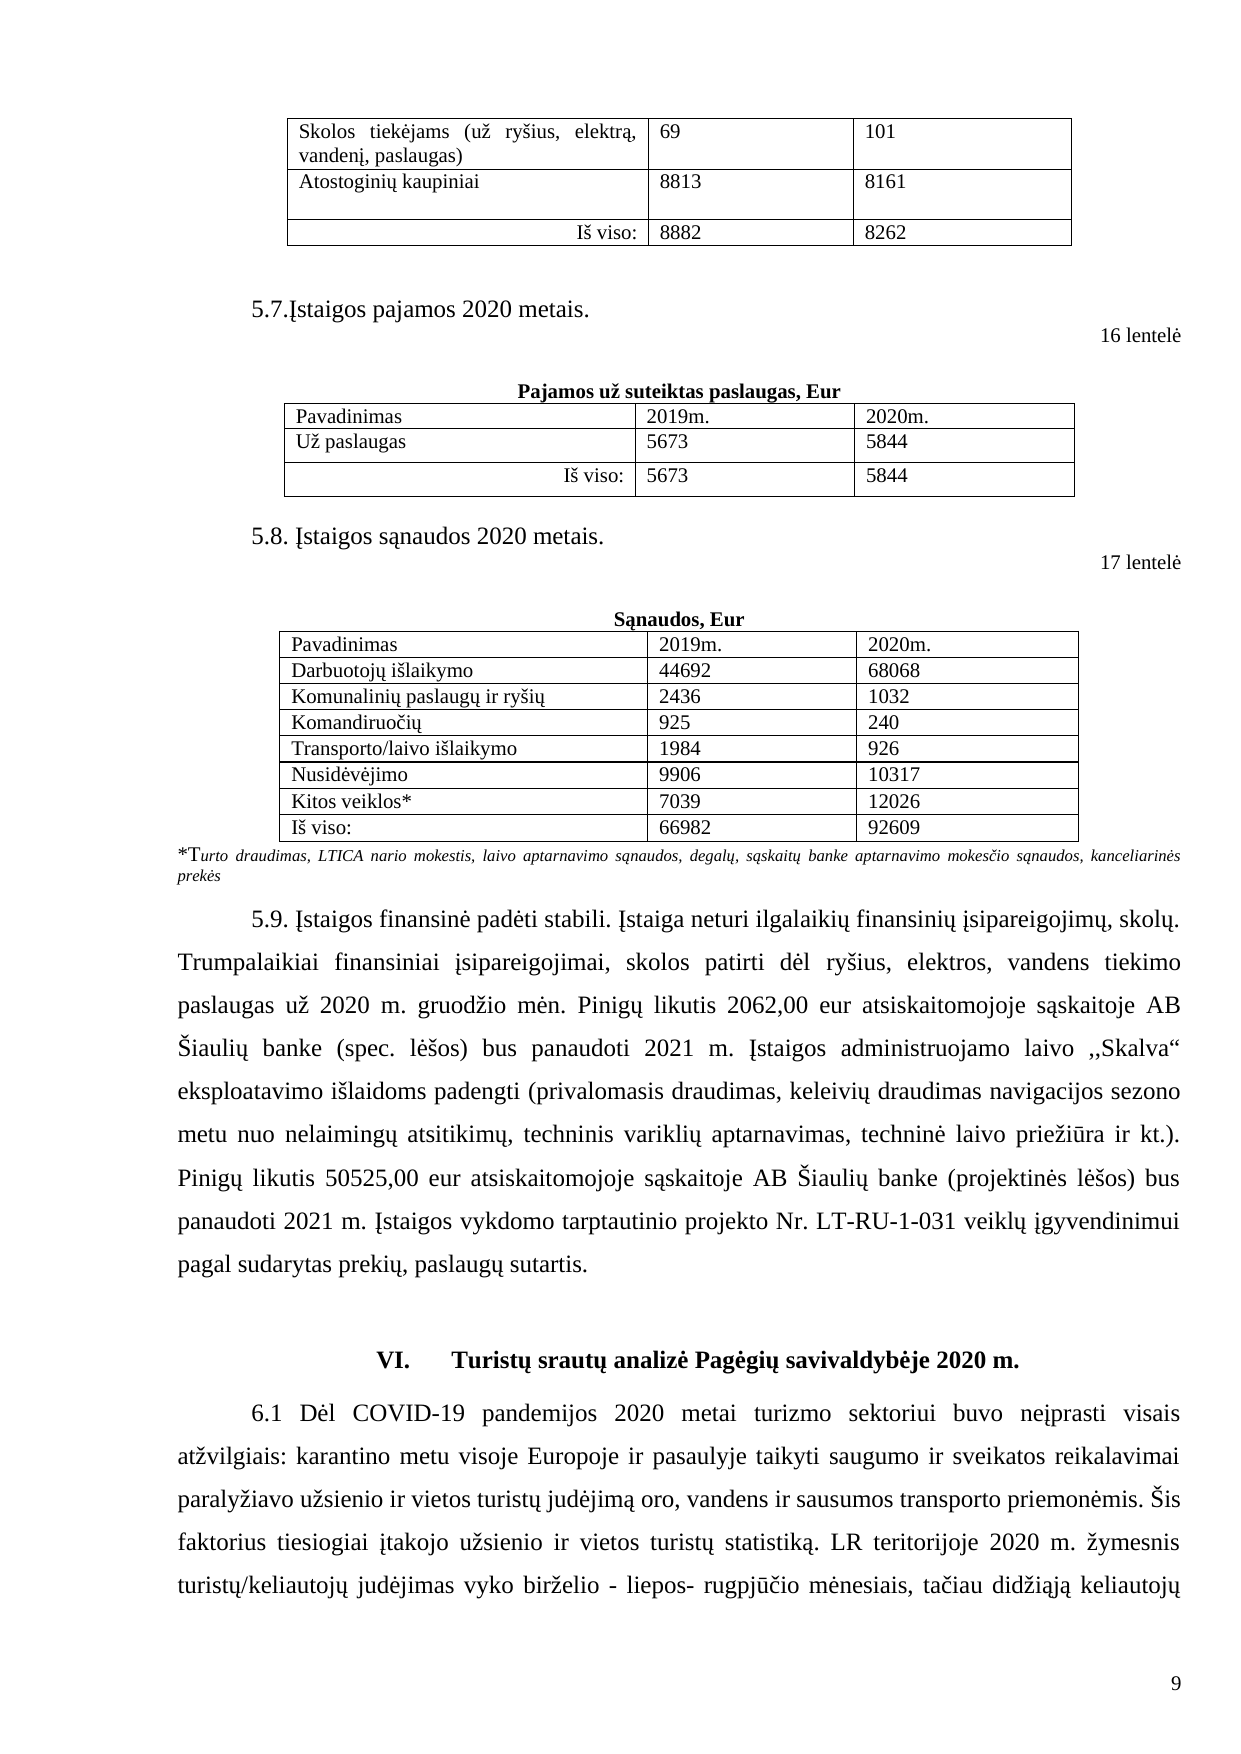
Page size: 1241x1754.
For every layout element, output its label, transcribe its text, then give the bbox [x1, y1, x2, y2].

table_cell 5844 [855, 463, 1074, 496]
text 5.7.Įstaigos pajamos 2020 metais. [177, 294, 1181, 323]
table_cell Iš viso: [288, 220, 648, 245]
table_cell Iš viso: [280, 815, 647, 841]
table_cell 1984 [648, 736, 856, 761]
table_cell 1032 [857, 684, 1078, 709]
table_header 2020m. [855, 404, 1074, 428]
table_cell Kitos veiklos* [280, 789, 647, 814]
table_cell Iš viso: [285, 463, 635, 496]
table_cell Už paslaugas [285, 429, 635, 462]
table_cell 10317 [857, 763, 1078, 787]
text 5.9. Įstaigos finansinė padėti stabili. Įstaiga neturi ilgalaikių finansinių įsipareigojimų, skolų. Trumpalaikiai finansiniai įsipareigojimai, skolos patirti dėl ryšius, elektros, vandens tiekimo paslaugas už 2020 m. gruodžio mėn. Pinigų likutis 2062,00 eur atsiskaitomojoje sąskaitoje AB Šiaulių banke (spec. lėšos) bus panaudoti 2021 m. Įstaigos administruojamo laivo ,,Skalva“ eksploatavimo išlaidoms padengti (privalomasis draudimas, keleivių draudimas navigacijos sezono metu nuo nelaimingų atsitikimų, techninis variklių aptarnavimas, techninė laivo priežiūra ir kt.). Pinigų likutis 50525,00 eur atsiskaitomojoje sąskaitoje AB Šiaulių banke (projektinės lėšos) bus panaudoti 2021 m. Įstaigos vykdomo tarptautinio projekto Nr. LT-RU-1-031 veiklų įgyvendinimui pagal sudarytas prekių, paslaugų sutartis. [177, 904, 1181, 1278]
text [177, 1398, 1181, 1599]
table_cell Transporto/laivo išlaikymo [280, 736, 647, 761]
text 5.8. Įstaigos sąnaudos 2020 metais. [177, 521, 1181, 550]
table_cell 8813 [649, 170, 853, 219]
text *Turto draudimas, LTICA nario mokestis, laivo aptarnavimo sąnaudos, degalų, sąskaitų banke aptarnavimo mokesčio sąnaudos, kanceliarinės prekės [177, 842, 1181, 885]
table_header Pavadinimas [280, 632, 647, 657]
table_cell 12026 [857, 789, 1078, 814]
table_cell 5673 [636, 429, 854, 462]
table_cell Atostoginių kaupiniai [288, 170, 648, 219]
table_cell 5844 [855, 429, 1074, 462]
table_header 2019m. [636, 404, 854, 428]
table_cell 7039 [648, 789, 856, 814]
table_cell 66982 [648, 815, 856, 841]
table_cell 926 [857, 736, 1078, 761]
table_cell Skolos tiekėjams (už ryšius, elektrą, vandenį, paslaugas) [288, 119, 648, 168]
table_cell 2436 [648, 684, 856, 709]
text Sąnaudos, Eur [177, 607, 1181, 631]
list Turistų srautų analizė Pagėgių savivaldybėje 2020 m. [215, 1345, 1181, 1374]
table_header 2019m. [648, 632, 856, 657]
table_cell Komandiruočių [280, 710, 647, 735]
table_cell 8262 [854, 220, 1071, 245]
table_cell 8161 [854, 170, 1071, 219]
table_cell 68068 [857, 658, 1078, 683]
table_cell 92609 [857, 815, 1078, 841]
text 16 lentelė [177, 323, 1181, 347]
table_cell Nusidėvėjimo [280, 763, 647, 787]
table_cell 8882 [649, 220, 853, 245]
table_cell 101 [854, 119, 1071, 168]
table_header Pavadinimas [285, 404, 635, 428]
table_cell 9906 [648, 763, 856, 787]
table_cell 44692 [648, 658, 856, 683]
text Pajamos už suteiktas paslaugas, Eur [177, 379, 1181, 403]
table_cell 69 [649, 119, 853, 168]
table_cell 925 [648, 710, 856, 735]
table_cell 240 [857, 710, 1078, 735]
table_header 2020m. [857, 632, 1078, 657]
text 17 lentelė [177, 550, 1181, 574]
table_cell Darbuotojų išlaikymo [280, 658, 647, 683]
table_cell 5673 [636, 463, 854, 496]
table_cell Komunalinių paslaugų ir ryšių [280, 684, 647, 709]
